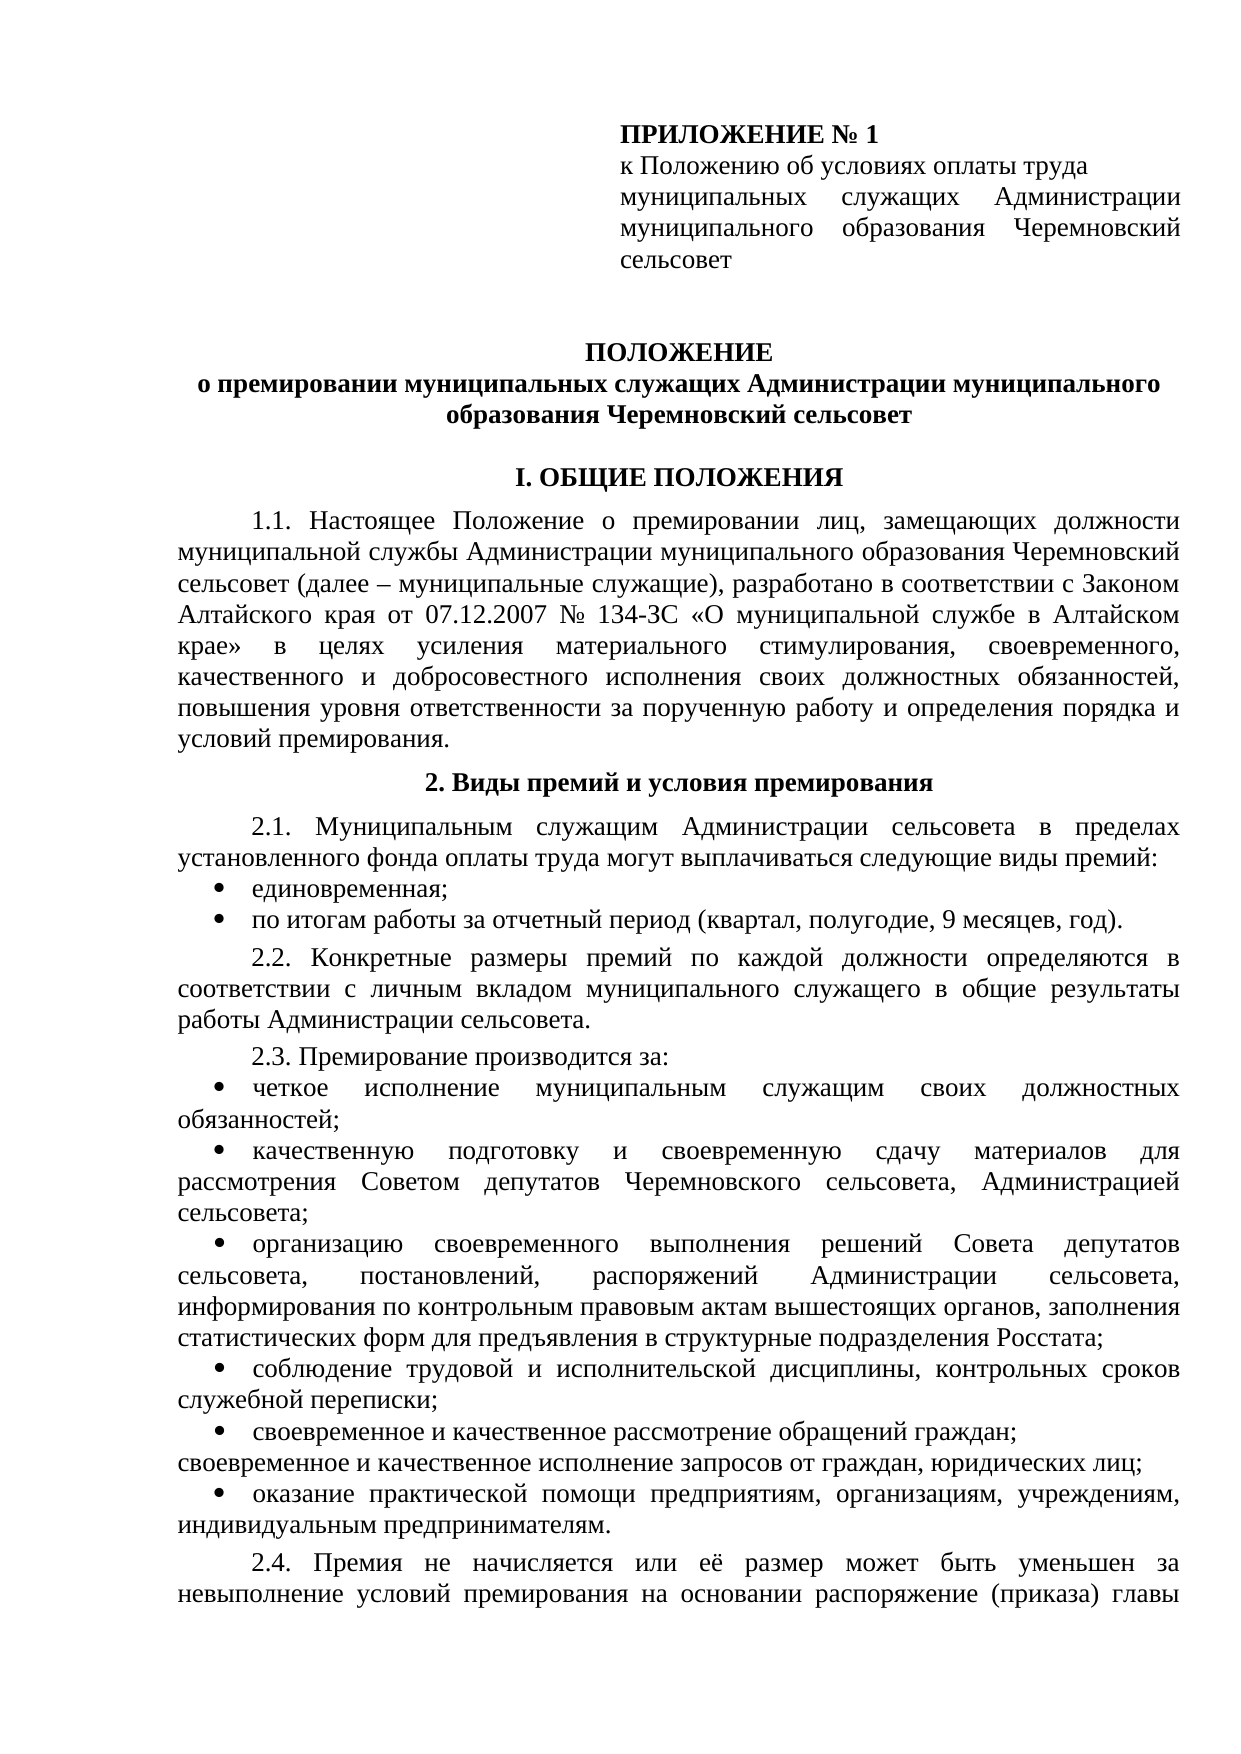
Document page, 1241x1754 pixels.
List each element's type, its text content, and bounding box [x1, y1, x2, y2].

text 2. Виды премий и условия премирования [177, 766, 1181, 797]
subtitle ПРИЛОЖЕНИЕ № 1 [177, 118, 1181, 149]
text своевременное и качественное исполнение запросов от граждан, юридических лиц; [177, 1446, 1181, 1477]
list соблюдение трудовой и исполнительской дисциплины, контрольных сроков служебной переписки; [177, 1352, 1181, 1414]
list оказание практической помощи предприятиям, организациям, учреждениям, индивидуальным предпринимателям. [177, 1477, 1181, 1539]
text 2.2. Конкретные размеры премий по каждой должности определяются в соответствии с личным вкладом муниципального служащего в общие результаты работы Администрации сельсовета. [177, 941, 1181, 1034]
text 2.1. Муниципальным служащим Администрации сельсовета в пределах установленного фонда оплаты труда могут выплачиваться следующие виды премий: [177, 810, 1181, 872]
list своевременное и качественное рассмотрение обращений граждан; [177, 1414, 1181, 1446]
list единовременная; [214, 872, 1181, 903]
subtitle к Положению об условиях оплаты труда [177, 149, 1181, 180]
subtitle ПОЛОЖЕНИЕ [177, 336, 1181, 367]
text 2.3. Премирование производится за: [177, 1040, 1181, 1072]
list по итогам работы за отчетный период (квартал, полугодие, 9 месяцев, год). [214, 903, 1181, 934]
list организацию своевременного выполнения решений Совета депутатов сельсовета, постановлений, распоряжений Администрации сельсовета, информирования по контрольным правовым актам вышестоящих органов, заполнения статистических форм для предъявления в структурные подразделения Росстата; [177, 1227, 1181, 1352]
text о премировании муниципальных служащих Администрации муниципального образования Черемновский сельсовет [177, 367, 1181, 429]
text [177, 1546, 1181, 1608]
list четкое исполнение муниципальным служащим своих должностных обязанностей; [177, 1072, 1181, 1134]
text I. ОБЩИЕ ПОЛОЖЕНИЯ [177, 461, 1181, 492]
subtitle муниципальных служащих Администрации муниципального образования Черемновский сельсовет [620, 180, 1181, 274]
list качественную подготовку и своевременную сдачу материалов для рассмотрения Советом депутатов Черемновского сельсовета, Администрацией сельсовета; [177, 1134, 1181, 1227]
text 1.1. Настоящее Положение о премировании лиц, замещающих должности муниципальной службы Администрации муниципального образования Черемновский сельсовет (далее – муниципальные служащие), разработано в соответствии с Законом Алтайского края от 07.12.2007 № 134-ЗС «О муниципальной службе в Алтайском крае» в целях усиления материального стимулирования, своевременного, качественного и добросовестного исполнения своих должностных обязанностей, повышения уровня ответственности за порученную работу и определения порядка и условий премирования. [177, 504, 1181, 753]
